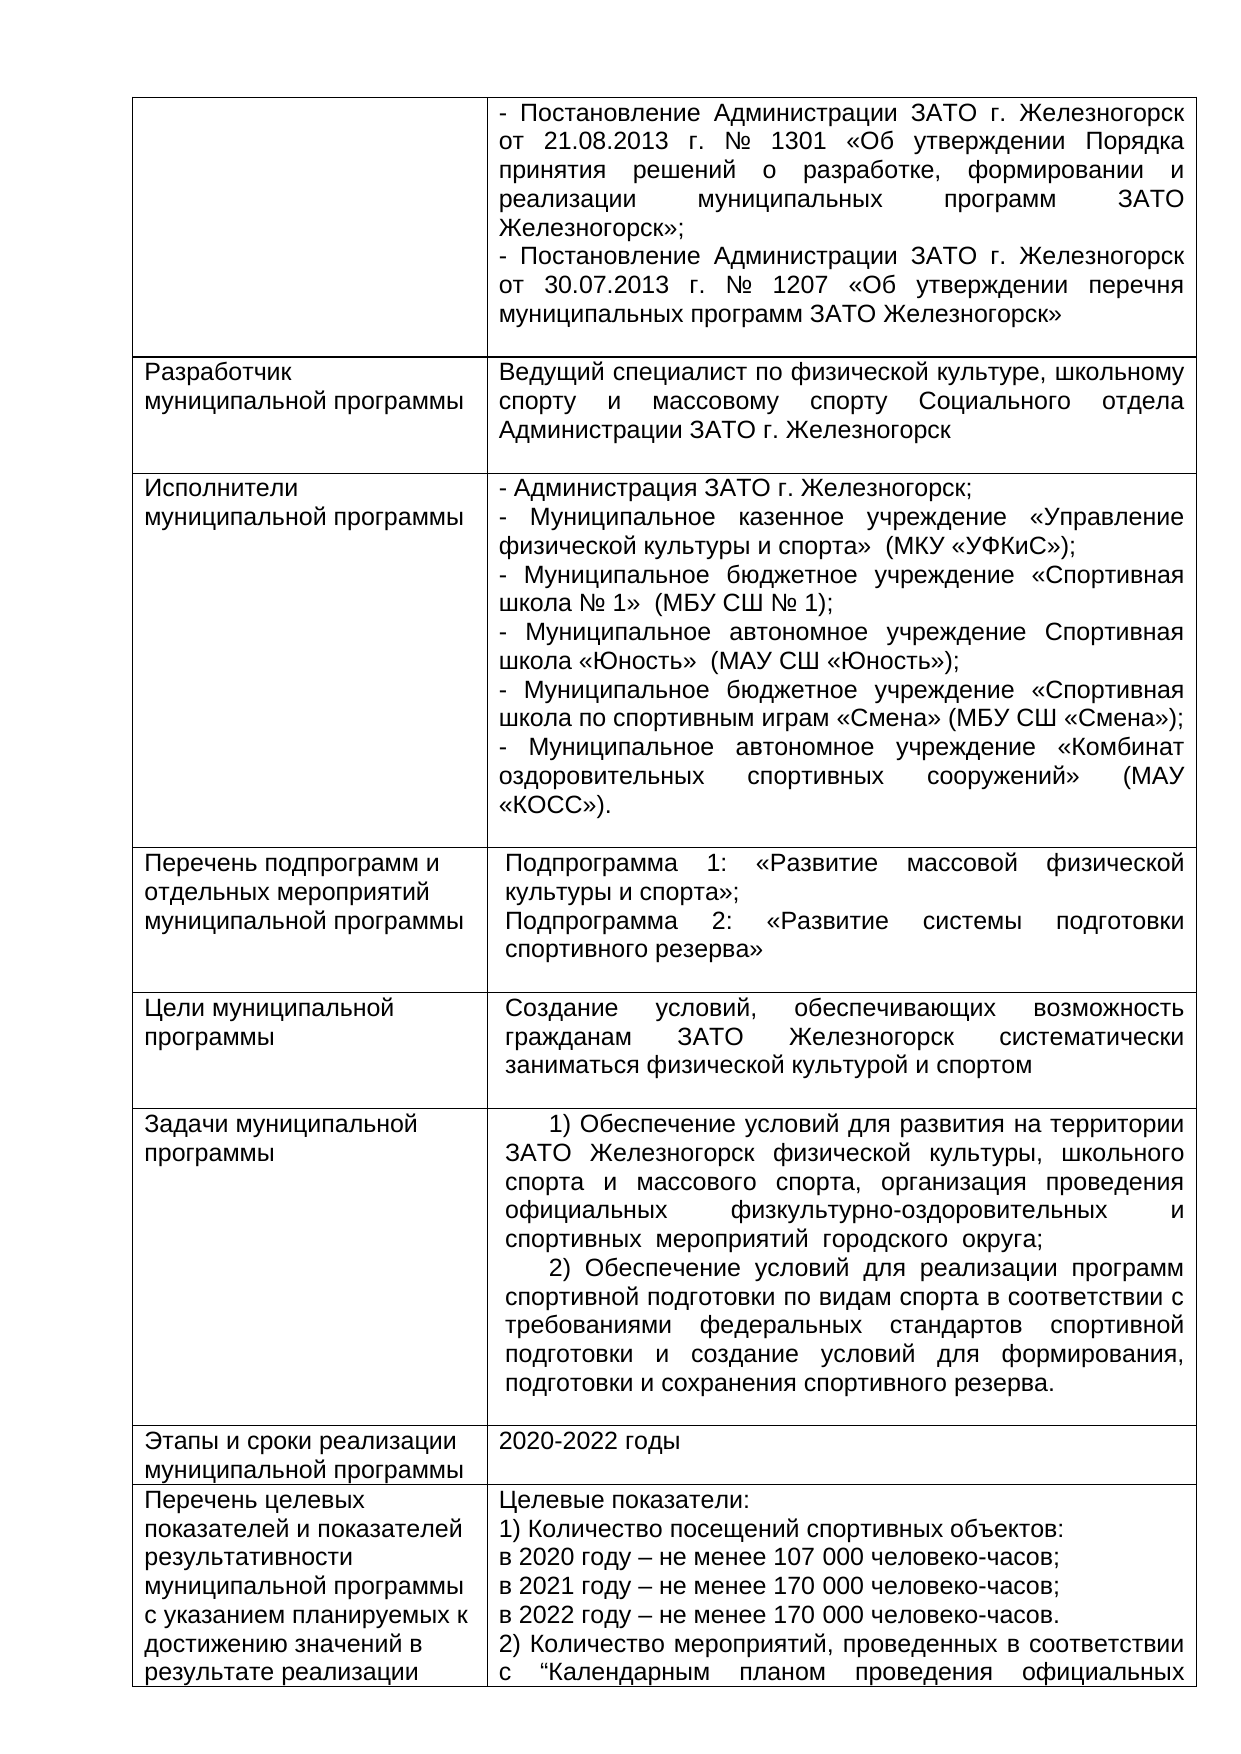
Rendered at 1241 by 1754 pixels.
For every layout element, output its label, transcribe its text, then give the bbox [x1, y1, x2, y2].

table_cell Создание условий, обеспечивающих возможность гражданам ЗАТО Железногорск систематически заниматься физической культурой и спортом [488, 993, 1196, 1108]
table_cell Разработчик муниципальной программы [133, 358, 487, 472]
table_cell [488, 98, 1196, 356]
table_cell 1) Обеспечение условий для развития на территории ЗАТО Железногорск физической культуры, школьного спорта и массового спорта, организация проведения официальных физкультурно-оздоровительных и спортивных мероприятий городского округа; 2) Обеспечение условий для реализации программ спортивной подготовки по видам спорта в соответствии с требованиями федеральных стандартов спортивной подготовки и создание условий для формирования, подготовки и сохранения спортивного резерва. [488, 1109, 1196, 1425]
table_cell Подпрограмма 1: «Развитие массовой физической культуры и спорта»; Подпрограмма 2: «Развитие системы подготовки спортивного резерва» [488, 848, 1196, 992]
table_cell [133, 1485, 487, 1686]
table_cell Задачи муниципальной программы [133, 1109, 487, 1425]
table_cell Этапы и сроки реализации муниципальной программы [133, 1426, 487, 1484]
table_cell Ведущий специалист по физической культуре, школьному спорту и массовому спорту Социального отдела Администрации ЗАТО г. Железногорск [488, 358, 1196, 472]
table_cell Исполнители муниципальной программы [133, 474, 487, 847]
table_cell Цели муниципальной программы [133, 993, 487, 1108]
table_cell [488, 1485, 1196, 1686]
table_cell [133, 98, 487, 356]
table_cell Перечень подпрограмм и отдельных мероприятий муниципальной программы [133, 848, 487, 992]
table_cell 2020-2022 годы [488, 1426, 1196, 1484]
table_cell - Администрация ЗАТО г. Железногорск; - Муниципальное казенное учреждение «Управление физической культуры и спорта» (МКУ «УФКиС»); - Муниципальное бюджетное учреждение «Спортивная школа № 1» (МБУ СШ № 1); - Муниципальное автономное учреждение Спортивная школа «Юность» (МАУ СШ «Юность»); - Муниципальное бюджетное учреждение «Спортивная школа по спортивным играм «Смена» (МБУ СШ «Смена»); - Муниципальное автономное учреждение «Комбинат оздоровительных спортивных сооружений» (МАУ «КОСС»). [488, 474, 1196, 847]
